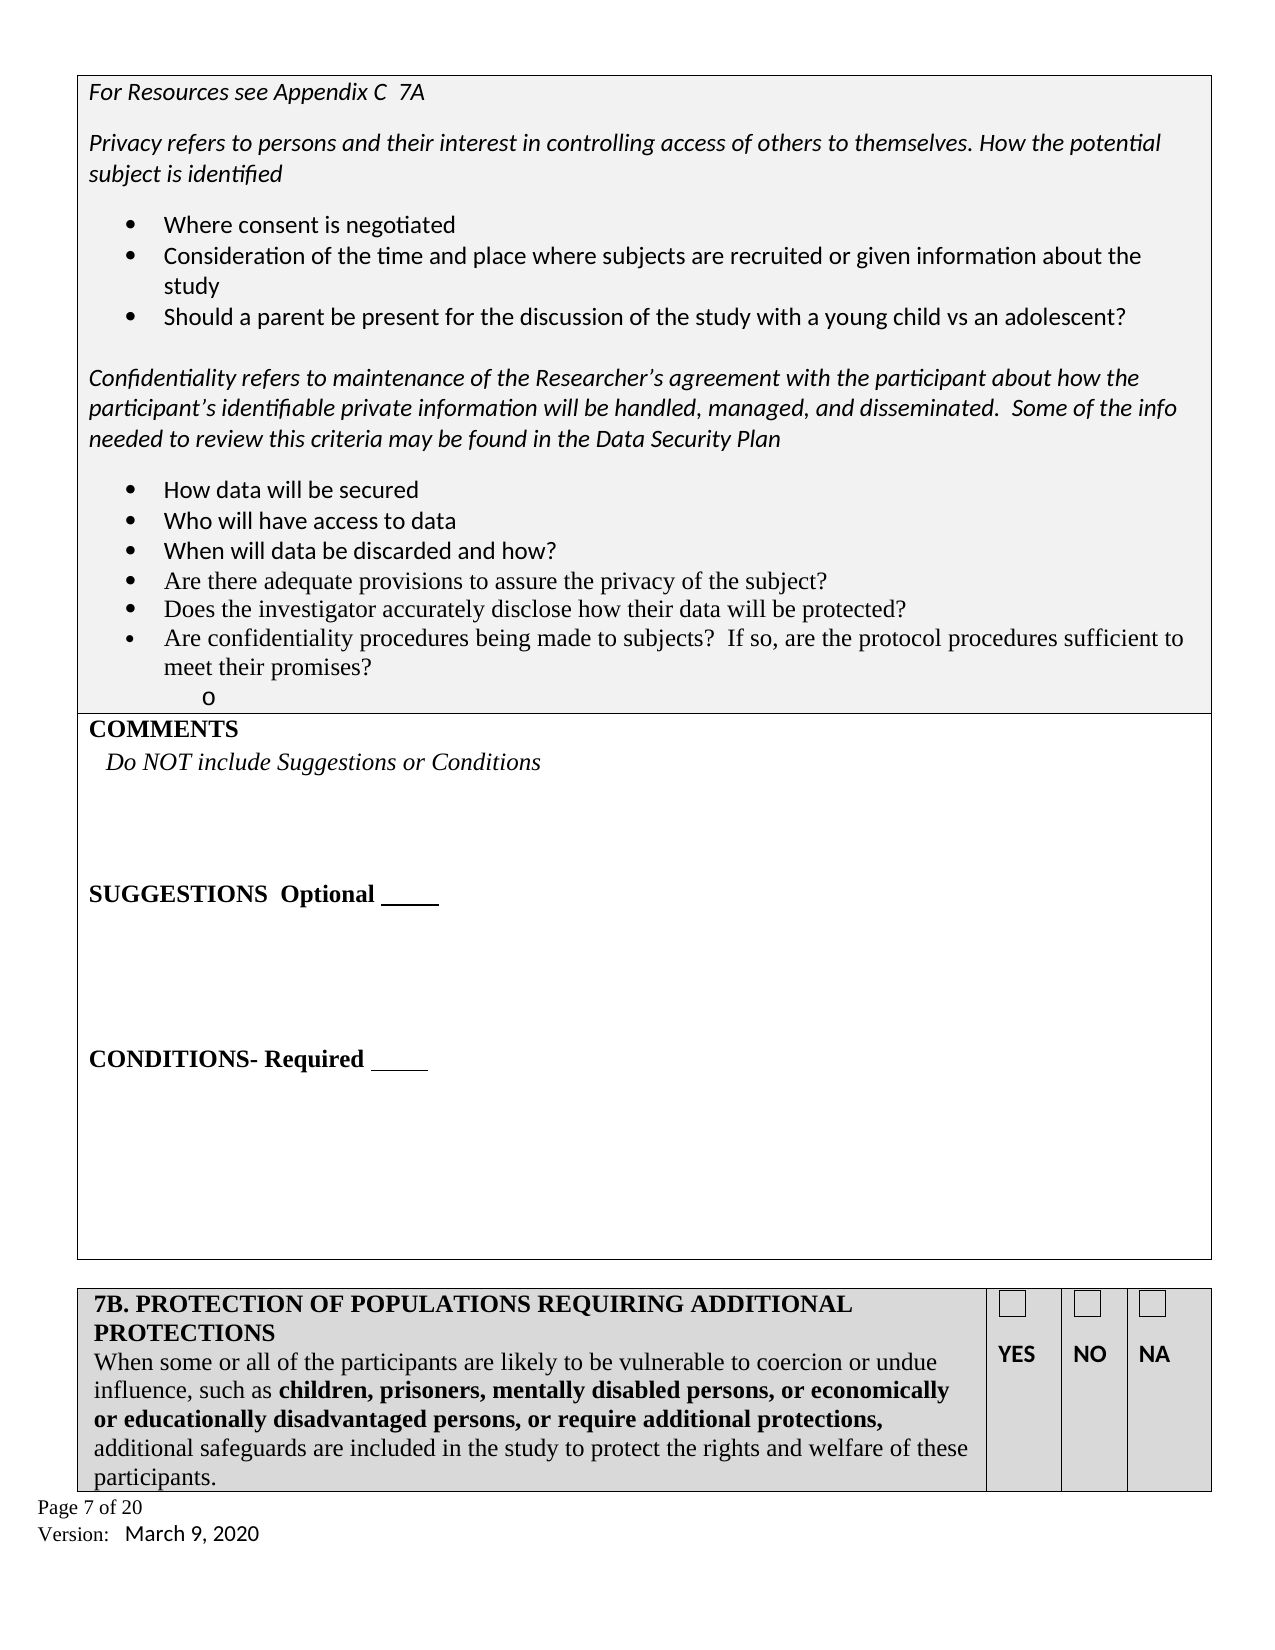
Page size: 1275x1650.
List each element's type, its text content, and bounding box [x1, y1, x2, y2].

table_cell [78, 76, 1211, 713]
table_header YES [987, 1289, 1061, 1491]
table_cell COMMENTS Do NOT include Suggestions or Conditions SUGGESTIONS Optional CONDITIONS- Required [78, 714, 1211, 1258]
table_header NA [1128, 1289, 1211, 1491]
table_header NO [1062, 1289, 1127, 1491]
table_header 7B. PROTECTION OF POPULATIONS REQUIRING ADDITIONAL PROTECTIONS When some or all of the participants are likely to be vulnerable to coercion or undue influence, such as children, prisoners, mentally disabled persons, or economically or educationally disadvantaged persons, or require additional protections, additional safeguards are included in the study to protect the rights and welfare of these participants. [78, 1289, 986, 1491]
